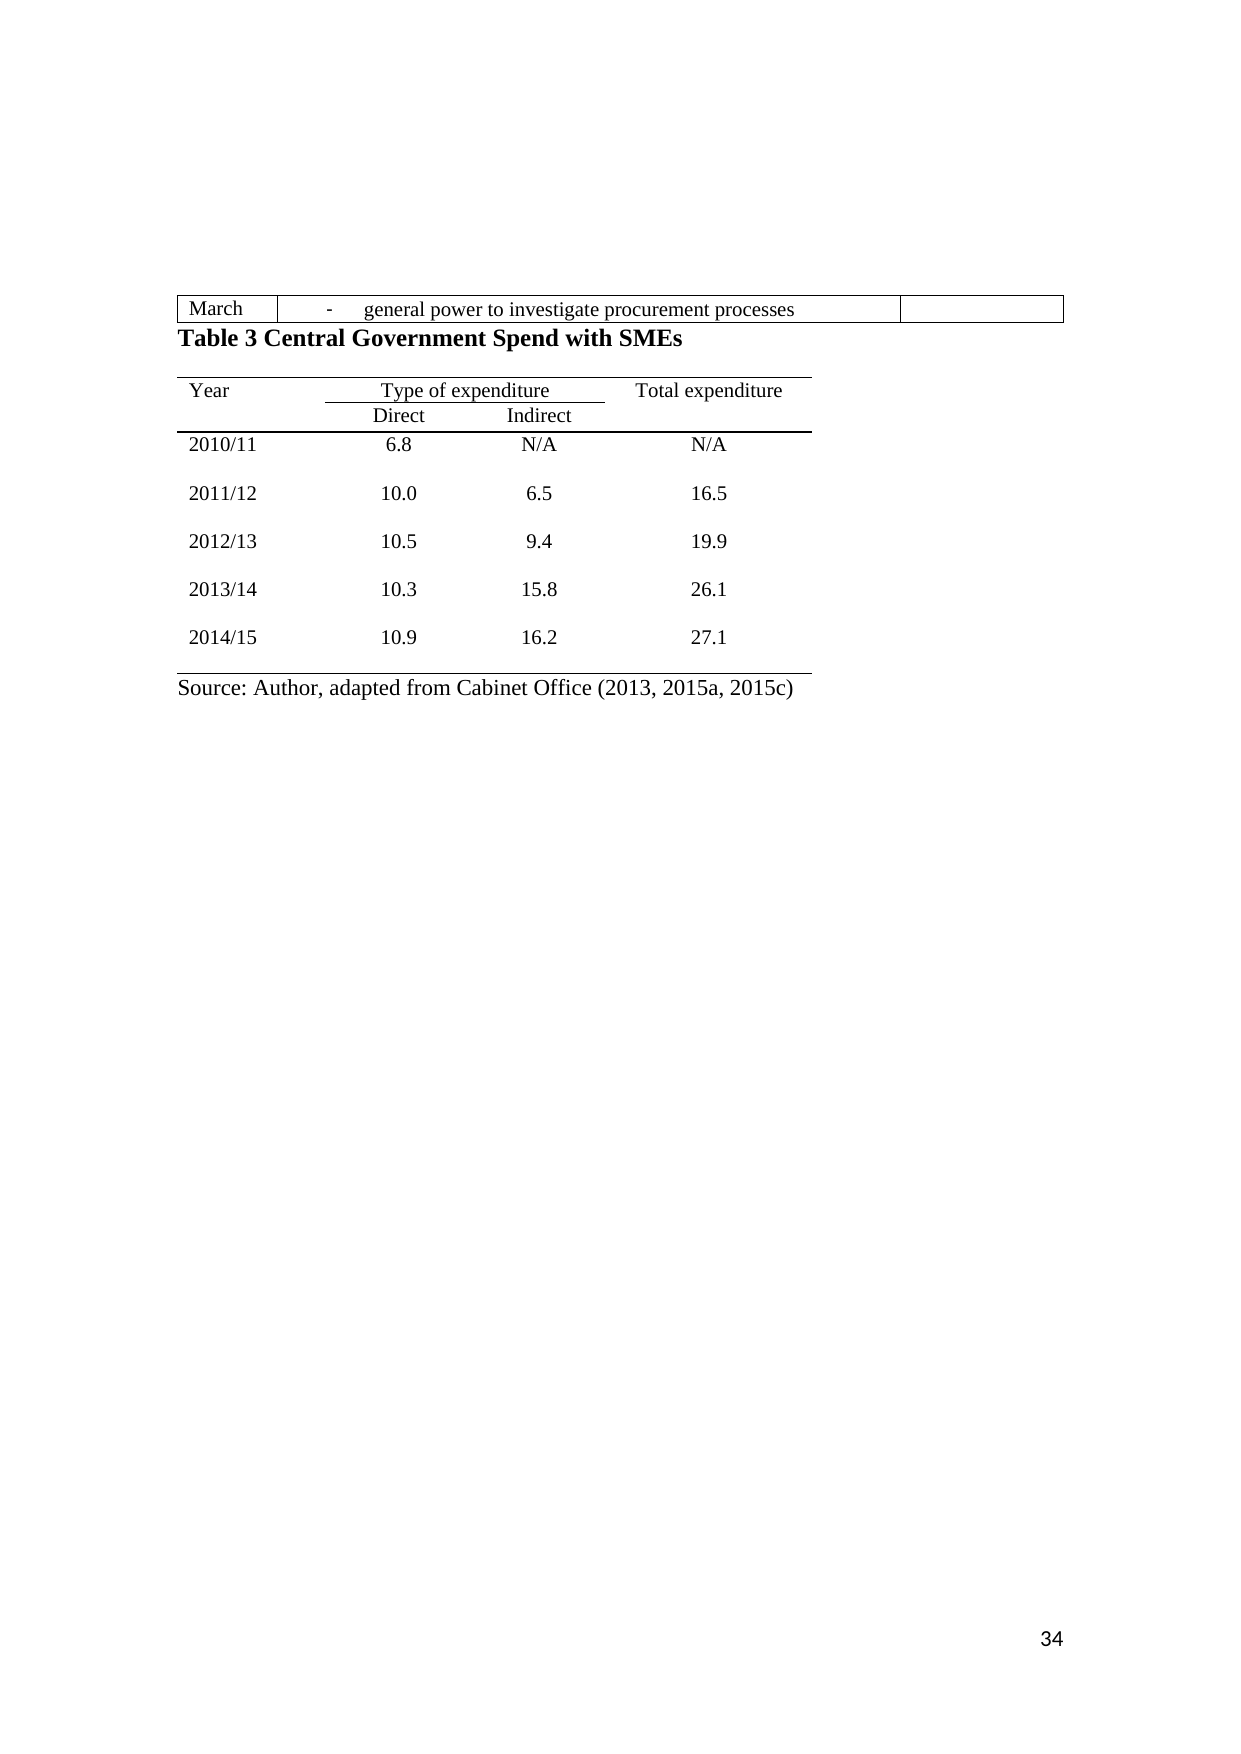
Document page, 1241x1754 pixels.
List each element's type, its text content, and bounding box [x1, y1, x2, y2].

table_cell N/A 16.5 19.9 26.1 27.1 [605, 433, 812, 673]
text Table 3 Central Government Spend with SMEs [177, 323, 1063, 352]
table_header Year [177, 378, 325, 431]
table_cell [278, 296, 900, 322]
table_cell 2010/11 2011/12 2012/13 2013/14 2014/15 [177, 433, 325, 673]
table_cell 6.8 10.0 10.5 10.3 10.9 [325, 433, 472, 673]
table_header Type of expenditure [325, 378, 605, 402]
table_cell Direct [325, 403, 472, 431]
table_cell Indirect [473, 403, 605, 431]
table_cell 2015 - March [178, 296, 277, 322]
table_cell No [901, 296, 1063, 322]
text Source: Author, adapted from Cabinet Office (2013, 2015a, 2015c) [177, 674, 1063, 700]
table_cell N/A 6.5 9.4 15.8 16.2 [473, 433, 605, 673]
table_header Total expenditure [605, 378, 812, 431]
